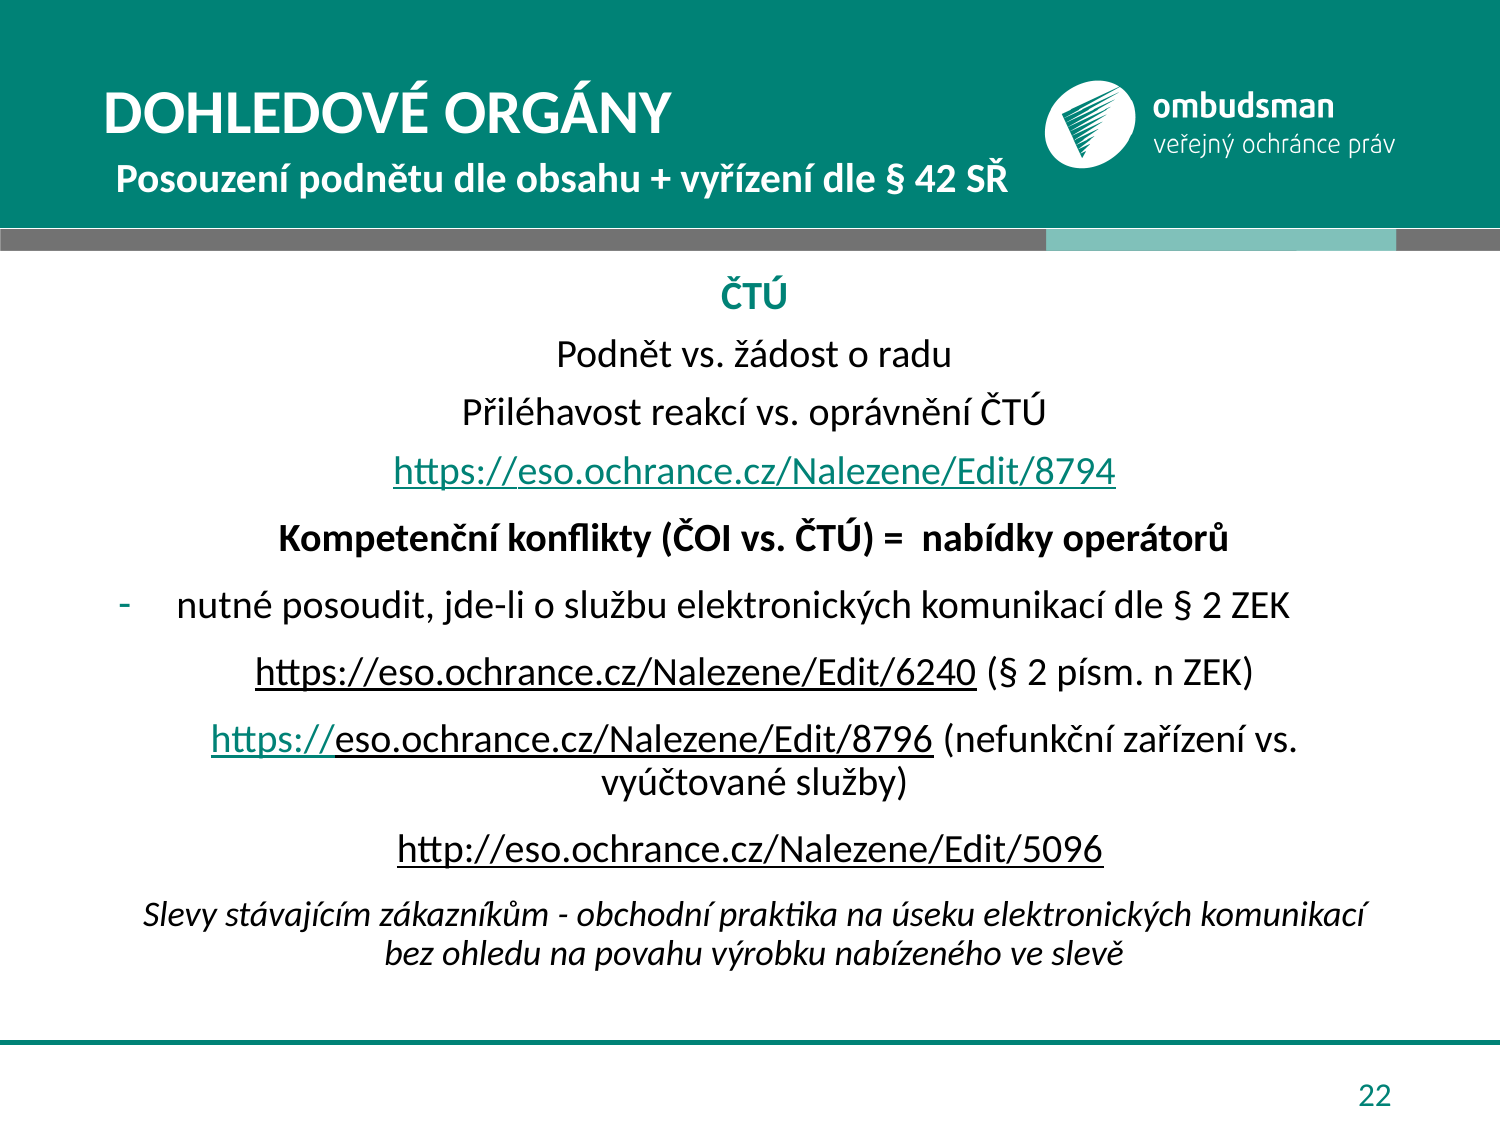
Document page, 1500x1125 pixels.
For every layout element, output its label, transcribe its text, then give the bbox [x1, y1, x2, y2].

title Dohledové orgány [0, 0, 1500, 228]
picture [0, 229, 1500, 251]
list ČTÚ Podnět vs. žádost o radu Přiléhavost reakcí vs. oprávnění ČTÚ https://eso.ochrance.cz/Nalezene/Edit/8794 Kompetenční konflikty (ČOI vs. ČTÚ) = nabídky operátorů nutné posoudit, jde-li o službu elektronických komunikací dle § 2 ZEK https://eso.ochrance.cz/Nalezene/Edit/6240 (§ 2 písm. n ZEK) https://eso.ochrance.cz/Nalezene/Edit/8796 (nefunkční zařízení vs. vyúčtované služby) http://eso.ochrance.cz/Nalezene/Edit/5096 Slevy stávajícím zákazníkům - obchodní praktika na úseku elektronických komunikací bez ohledu na povahu výrobku nabízeného ve slevě [103, 267, 1407, 983]
list Posouzení podnětu dle obsahu + vyřízení dle § 42 SŘ [93, 148, 1032, 210]
